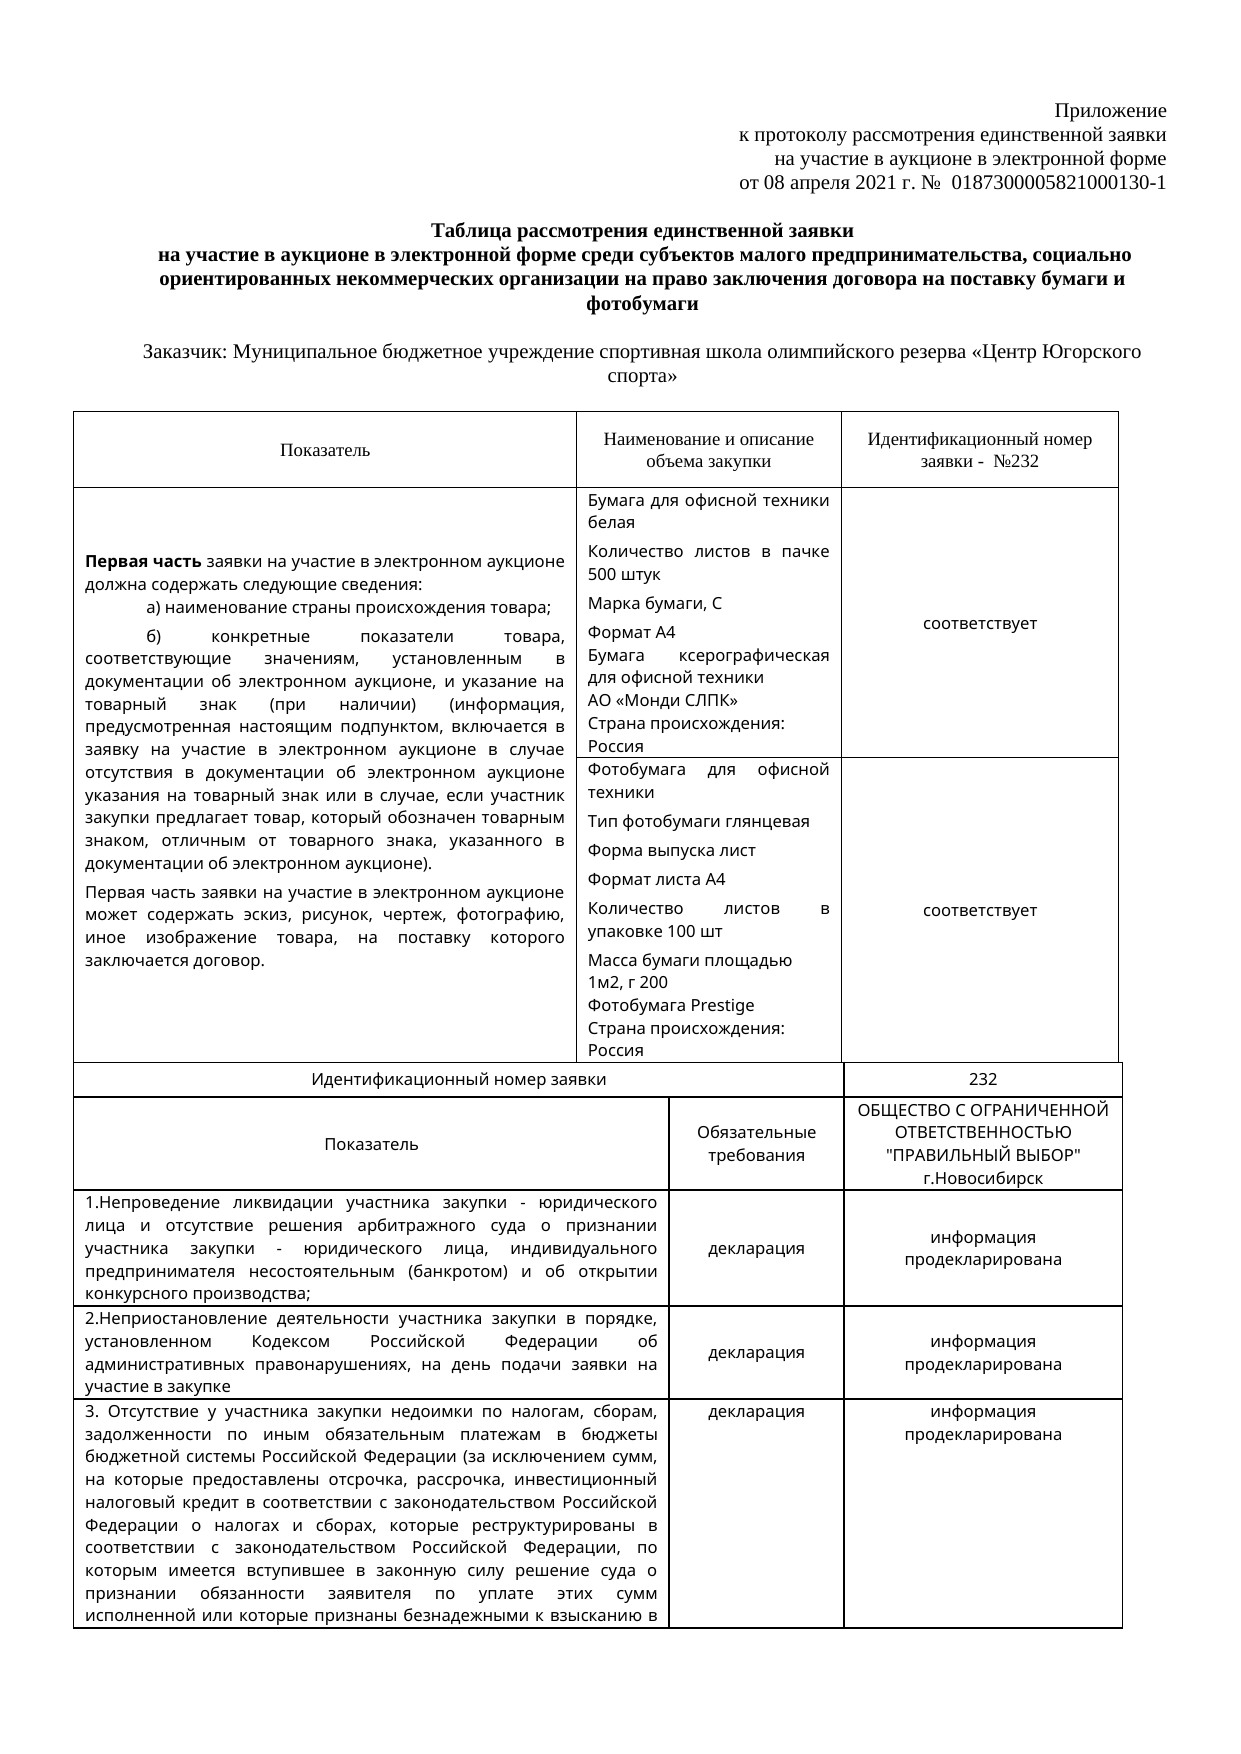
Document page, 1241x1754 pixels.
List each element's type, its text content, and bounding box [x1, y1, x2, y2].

table_cell декларация [670, 1400, 843, 1627]
text Заказчик: Муниципальное бюджетное учреждение спортивная школа олимпийского резерва «Центр Югорского спорта» [118, 338, 1167, 387]
table_cell информация продекларирована [845, 1307, 1122, 1398]
text от 08 апреля 2021 г. № 0187300005821000130-1 [118, 170, 1167, 194]
table_cell информация продекларирована [845, 1191, 1122, 1305]
table_cell 232 [845, 1063, 1122, 1096]
table_cell Бумага для офисной техники белая Количество листов в пачке 500 штук Марка бумаги, С Формат А4 Бумага ксерографическая для офисной техники АО «Монди СЛПК» Страна происхождения: Россия [577, 488, 841, 757]
table_cell ОБЩЕСТВО С ОГРАНИЧЕННОЙ ОТВЕТСТВЕННОСТЬЮ "ПРАВИЛЬНЫЙ ВЫБОР" г.Новосибирск [845, 1098, 1122, 1189]
table_cell Идентификационный номер заявки [74, 1063, 843, 1096]
table_cell Первая часть заявки на участие в электронном аукционе должна содержать следующие сведения: а) наименование страны происхождения товара; б) конкретные показатели товара, соответствующие значениям, установленным в документации об электронном аукционе, и указание на товарный знак (при наличии) (информация, предусмотренная настоящим подпунктом, включается в заявку на участие в электронном аукционе в случае отсутствия в документации об электронном аукционе указания на товарный знак или в случае, если участник закупки предлагает товар, который обозначен товарным знаком, отличным от товарного знака, указанного в документации об электронном аукционе). Первая часть заявки на участие в электронном аукционе может содержать эскиз, рисунок, чертеж, фотографию, иное изображение товара, на поставку которого заключается договор. [74, 488, 576, 1062]
table_cell Обязательные требования [670, 1098, 843, 1189]
table_cell 2.Неприостановление деятельности участника закупки в порядке, установленном Кодексом Российской Федерации об административных правонарушениях, на день подачи заявки на участие в закупке [74, 1307, 668, 1398]
table_cell декларация [670, 1307, 843, 1398]
text на участие в аукционе в электронной форме [118, 146, 1167, 170]
text Таблица рассмотрения единственной заявки [118, 218, 1167, 242]
table_cell Показатель [74, 1098, 668, 1189]
table_cell соответствует [842, 758, 1118, 1062]
table_header Наименование и описание объема закупки [577, 412, 841, 487]
text к протоколу рассмотрения единственной заявки [118, 122, 1167, 146]
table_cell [74, 1400, 668, 1627]
table_header Показатель [74, 412, 576, 487]
table_cell 1.Непроведение ликвидации участника закупки - юридического лица и отсутствие решения арбитражного суда о признании участника закупки - юридического лица, индивидуального предпринимателя несостоятельным (банкротом) и об открытии конкурсного производства; [74, 1191, 668, 1305]
text на участие в аукционе в электронной форме среди субъектов малого предпринимательства, социально ориентированных некоммерческих организации на право заключения договора на поставку бумаги и фотобумаги [118, 242, 1167, 314]
table_cell соответствует [842, 488, 1118, 757]
text Приложение [118, 98, 1167, 122]
table_cell декларация [670, 1191, 843, 1305]
table_cell Фотобумага для офисной техники Тип фотобумаги глянцевая Форма выпуска лист Формат листа А4 Количество листов в упаковке 100 шт Масса бумаги площадью 1м2, г 200 Фотобумага Prestige Страна происхождения: Россия [577, 758, 841, 1062]
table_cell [845, 1400, 1122, 1627]
table_header Идентификационный номер заявки - №232 [842, 412, 1118, 487]
